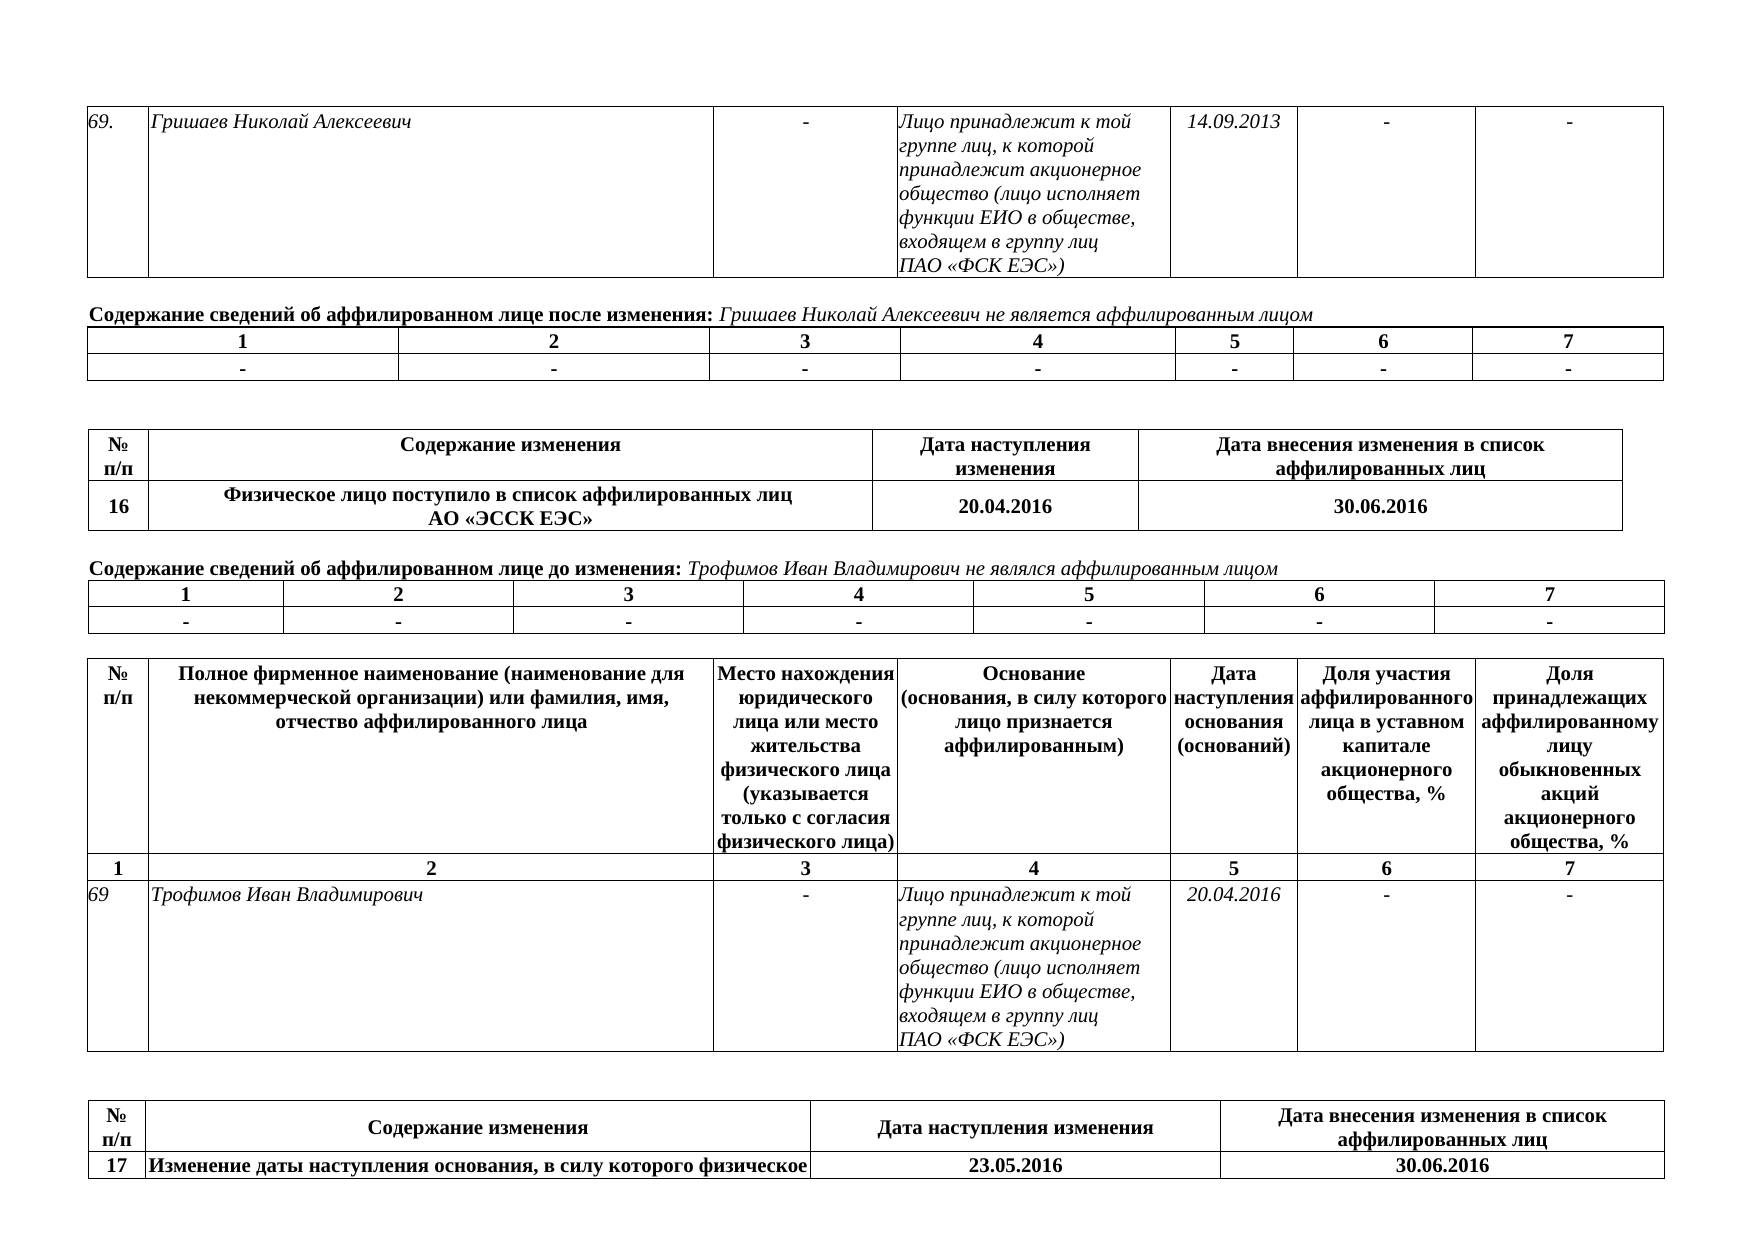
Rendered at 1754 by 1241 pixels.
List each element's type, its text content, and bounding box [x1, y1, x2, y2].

table_header Дата внесения изменения в список аффилированных лиц [1139, 430, 1622, 480]
table_header Дата внесения изменения в список аффилированных лиц [1221, 1101, 1664, 1151]
table_cell - [1298, 881, 1475, 1051]
table_cell 20.04.2016 [1171, 881, 1297, 1051]
table_cell 6 [1298, 854, 1475, 880]
table_cell 30.06.2016 [1139, 481, 1622, 530]
table_cell 17 [89, 1152, 145, 1177]
table_cell Физическое лицо поступило в список аффилированных лиц АО «ЭССК ЕЭС» [149, 481, 872, 530]
table_header Дата наступления основания (оснований) [1171, 659, 1297, 853]
table_header Дата наступления изменения [811, 1101, 1220, 1151]
table_cell 7 [1476, 854, 1663, 880]
table_header Доля принадлежащих аффилированному лицу обыкновенных акций акционерного общества, % [1476, 659, 1663, 853]
table_header 7 [1473, 328, 1663, 353]
table_cell - [714, 107, 897, 277]
table_cell 69. [88, 107, 148, 277]
table_header 3 [514, 581, 743, 606]
table_cell 69 [88, 881, 148, 1051]
table_cell - [1205, 607, 1434, 633]
table_header Содержание изменения [146, 1101, 810, 1151]
table_header 4 [901, 328, 1175, 353]
table_cell Трофимов Иван Владимирович [149, 881, 713, 1051]
table_cell 14.09.2013 [1171, 107, 1297, 277]
table_cell - [901, 354, 1175, 380]
table_cell 23.05.2016 [811, 1152, 1220, 1177]
table_header Содержание изменения [149, 430, 872, 480]
table_cell - [1294, 354, 1472, 380]
table_cell - [974, 607, 1204, 633]
table_cell - [1473, 354, 1663, 380]
table_header 1 [88, 328, 398, 353]
text Содержание сведений об аффилированном лице до изменения: Трофимов Иван Владимирович не являлся аффилированным лицом [89, 556, 1665, 579]
table_cell - [1476, 881, 1663, 1051]
table_header Место нахождения юридического лица или место жительства физического лица (указывается только с согласия физического лица) [714, 659, 897, 853]
table_cell 5 [1171, 854, 1297, 880]
table_header Доля участия аффилированного лица в уставном капитале акционерного общества, % [1298, 659, 1475, 853]
table_header 5 [1176, 328, 1293, 353]
text Содержание сведений об аффилированном лице после изменения: Гришаев Николай Алексеевич не является аффилированным лицом [89, 302, 1665, 326]
table_cell - [88, 354, 398, 380]
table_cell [146, 1152, 810, 1177]
table_cell - [514, 607, 743, 633]
table_cell - [714, 881, 897, 1051]
table_cell - [710, 354, 900, 380]
table_cell - [1176, 354, 1293, 380]
table_cell 3 [714, 854, 897, 880]
table_cell - [1435, 607, 1664, 633]
table_cell - [1298, 107, 1475, 277]
table_header № п/п [89, 430, 148, 480]
table_header Дата наступления изменения [873, 430, 1138, 480]
table_header 6 [1205, 581, 1434, 606]
table_cell - [89, 607, 283, 633]
table_header 1 [89, 581, 283, 606]
table_header 4 [744, 581, 973, 606]
table_header 3 [710, 328, 900, 353]
table_header № п/п [88, 659, 148, 853]
table_cell 30.06.2016 [1221, 1152, 1664, 1177]
table_cell 16 [89, 481, 148, 530]
table_cell 20.04.2016 [873, 481, 1138, 530]
table_cell - [1476, 107, 1663, 277]
table_cell - [399, 354, 709, 380]
table_header 6 [1294, 328, 1472, 353]
table_header 7 [1435, 581, 1664, 606]
table_cell 1 [88, 854, 148, 880]
table_cell - [284, 607, 513, 633]
table_header Полное фирменное наименование (наименование для некоммерческой организации) или фамилия, имя, отчество аффилированного лица [149, 659, 713, 853]
table_header 2 [399, 328, 709, 353]
table_cell Гришаев Николай Алексеевич [149, 107, 713, 277]
table_header 5 [974, 581, 1204, 606]
table_cell 4 [898, 854, 1170, 880]
table_header Основание (основания, в силу которого лицо признается аффилированным) [898, 659, 1170, 853]
table_header № п/п [89, 1101, 145, 1151]
table_cell 2 [149, 854, 713, 880]
table_header 2 [284, 581, 513, 606]
table_cell - [744, 607, 973, 633]
